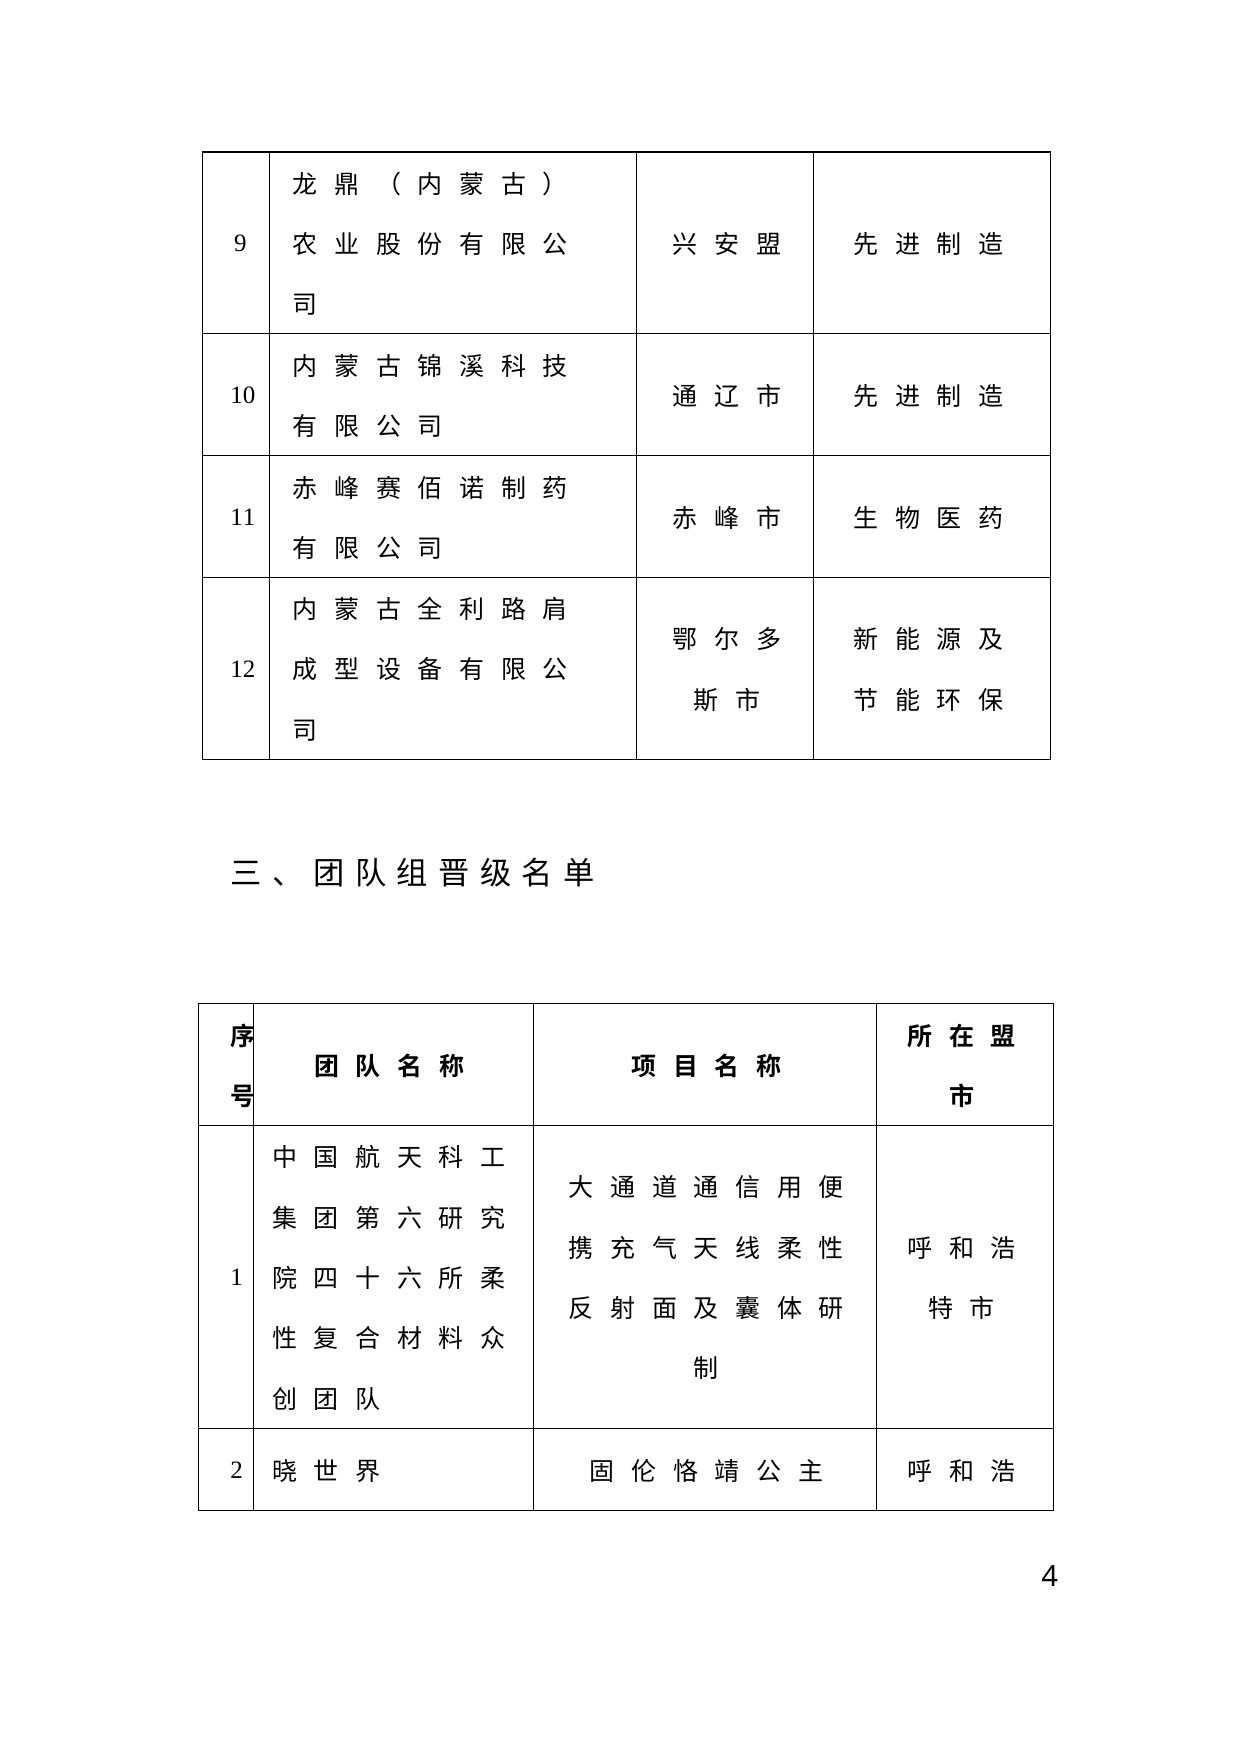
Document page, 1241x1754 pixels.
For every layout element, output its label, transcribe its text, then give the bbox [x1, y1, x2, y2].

table_cell 通辽市 [637, 334, 813, 455]
table_cell 先进制造 [814, 334, 1050, 455]
table_header 序号 [199, 1004, 253, 1125]
table_cell 9 [203, 153, 269, 333]
table_cell 11 [203, 456, 269, 577]
table_cell 晓世界 [254, 1429, 533, 1510]
table_cell 赤峰赛佰诺制药有限公司 [270, 456, 636, 577]
table_cell 鄂尔多斯市 [637, 578, 813, 759]
table_cell 先进制造 [814, 153, 1050, 333]
table_cell 生物医药 [814, 456, 1050, 577]
table_header 团队名称 [254, 1004, 533, 1125]
table_cell 呼和浩特市 [877, 1126, 1053, 1427]
table_cell 1 [199, 1126, 253, 1427]
table_cell 龙鼎（内蒙古）农业股份有限公司 [270, 153, 636, 333]
table_cell 固伦恪靖公主 公主府VR展示 [534, 1429, 876, 1510]
table_cell 呼和浩特市 [877, 1429, 1053, 1510]
table_cell 兴安盟 [637, 153, 813, 333]
table_header 项目名称 [534, 1004, 876, 1125]
table_cell 内蒙古全利路肩成型设备有限公司 [270, 578, 636, 759]
table_cell 中国航天科工集团第六研究院四十六所柔性复合材料众创团队 [254, 1126, 533, 1427]
table_cell 内蒙古锦溪科技有限公司 [270, 334, 636, 455]
text 三、团队组晋级名单 [168, 841, 1084, 901]
table_cell 12 [203, 578, 269, 759]
table_cell 10 [203, 334, 269, 455]
table_cell 新能源及节能环保 [814, 578, 1050, 759]
table_cell 赤峰市 [637, 456, 813, 577]
table_cell 大通道通信用便携充气天线柔性反射面及囊体研制 [534, 1126, 876, 1427]
table_header 所在盟市 [877, 1004, 1053, 1125]
table_cell 2 [199, 1429, 253, 1510]
